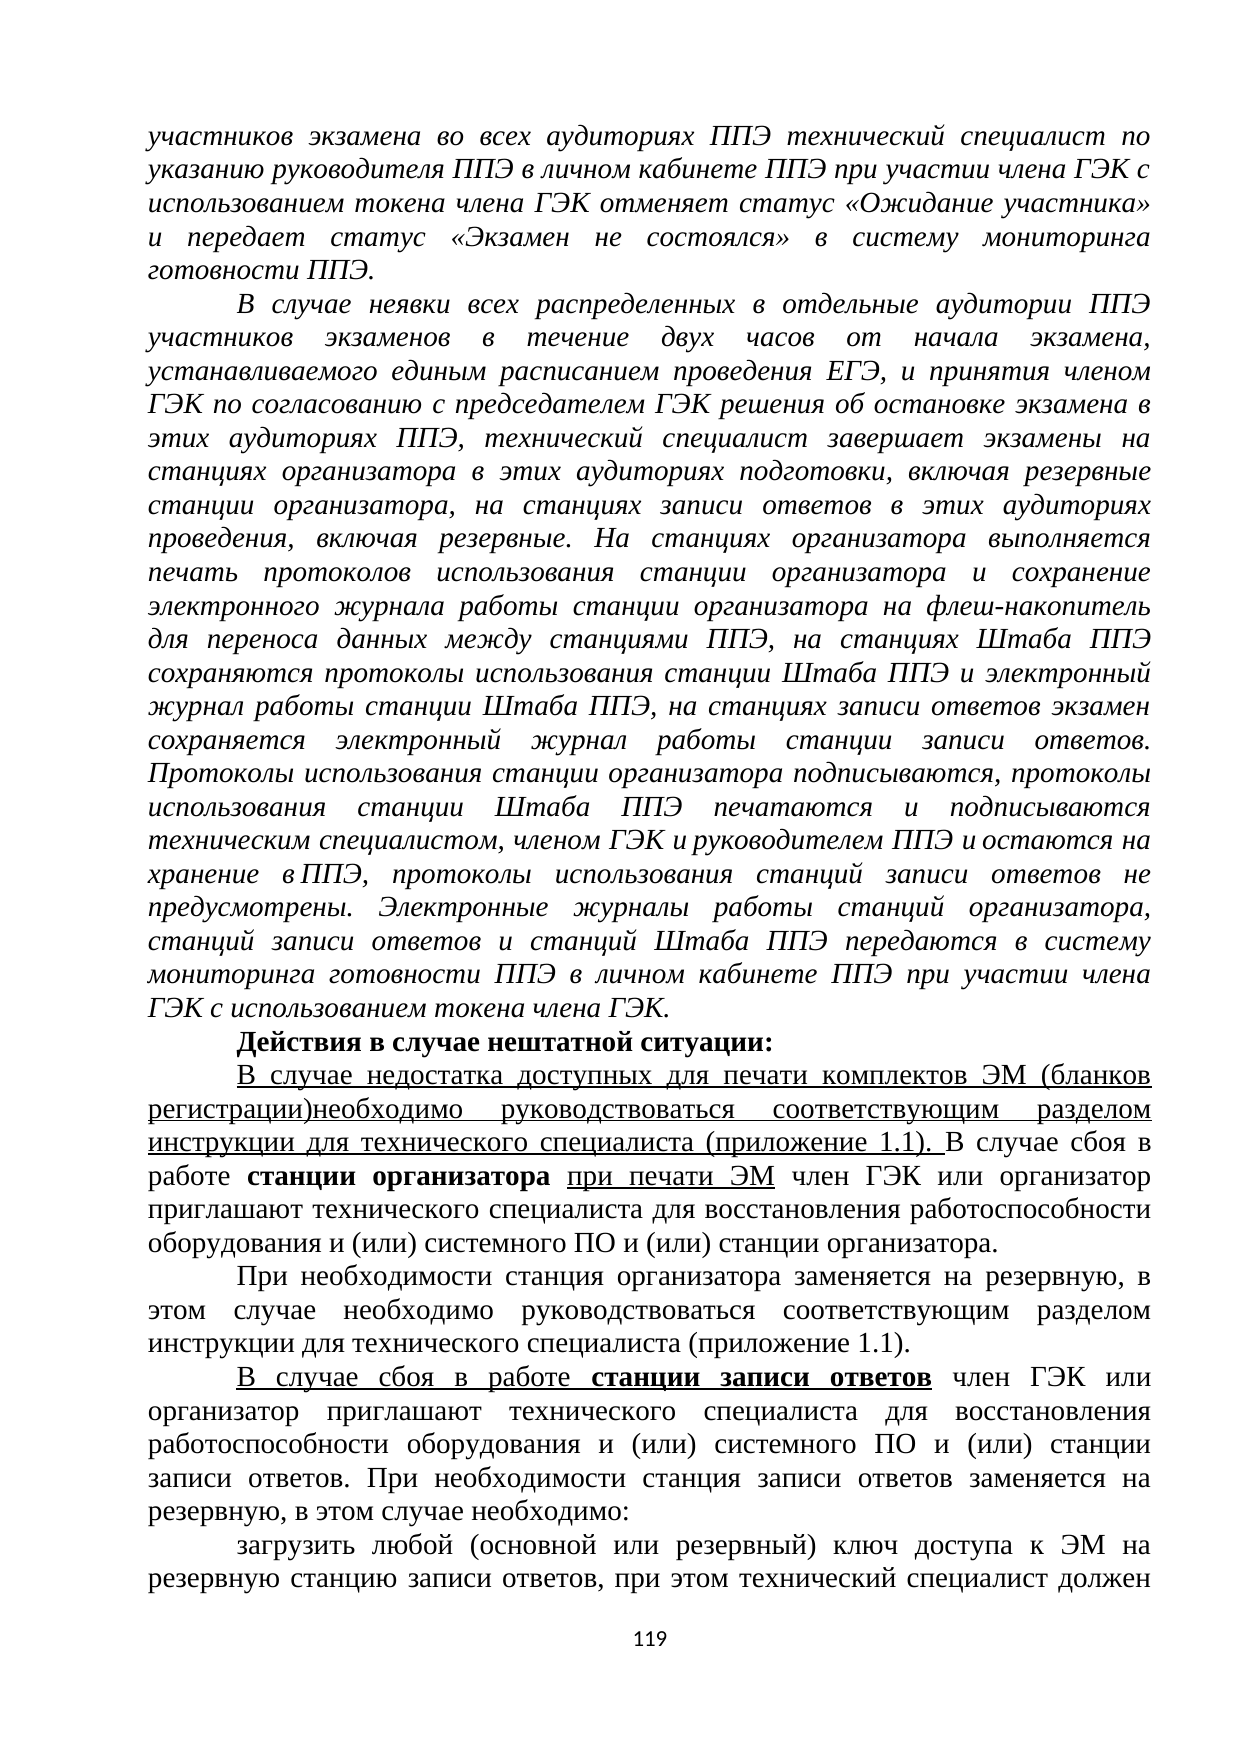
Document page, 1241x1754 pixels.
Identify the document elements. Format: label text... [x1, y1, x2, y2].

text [148, 118, 1152, 286]
text В случае недостатка доступных для печати комплектов ЭМ (бланков регистрации)необходимо руководствоваться соответствующим разделом инструкции для технического специалиста (приложение 1.1). В случае сбоя в работе станции организатора при печати ЭМ член ГЭК или организатор приглашают технического специалиста для восстановления работоспособности оборудования и (или) системного ПО и (или) станции организатора. [148, 1121, 1152, 1258]
text В случае недостатка доступных для печати комплектов ЭМ (бланков регистрации)необходимо руководствоваться соответствующим разделом инструкции для технического специалиста (приложение 1.1). В случае сбоя в работе станции организатора при печати ЭМ член ГЭК или организатор приглашают технического специалиста для восстановления работоспособности оборудования и (или) системного ПО и (или) станции организатора. [148, 1057, 1152, 1120]
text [148, 1527, 1152, 1594]
text При необходимости станция организатора заменяется на резервную, в этом случае необходимо руководствоваться соответствующим разделом инструкции для технического специалиста (приложение 1.1). [148, 1258, 1152, 1359]
text Действия в случае нештатной ситуации: [148, 1024, 1152, 1057]
text В случае неявки всех распределенных в отдельные аудитории ППЭ участников экзаменов в течение двух часов от начала экзамена, устанавливаемого единым расписанием проведения ЕГЭ, и принятия членом ГЭК по согласованию с председателем ГЭК решения об остановке экзамена в этих аудиториях ППЭ, технический специалист завершает экзамены на станциях организатора в этих аудиториях подготовки, включая резервные станции организатора, на станциях записи ответов в этих аудиториях проведения, включая резервные. На станциях организатора выполняется печать протоколов использования станции организатора и сохранение электронного журнала работы станции организатора на флеш-накопитель для переноса данных между станциями ППЭ, на станциях Штаба ППЭ сохраняются протоколы использования станции Штаба ППЭ и электронный журнал работы станции Штаба ППЭ, на станциях записи ответов экзамен сохраняется электронный журнал работы станции записи ответов. Протоколы использования станции организатора подписываются, протоколы использования станции Штаба ППЭ печатаются и подписываются техническим специалистом, членом ГЭК и руководителем ППЭ и остаются на хранение в ППЭ, протоколы использования станций записи ответов не предусмотрены. Электронные журналы работы станций организатора, станций записи ответов и станций Штаба ППЭ передаются в систему мониторинга готовности ППЭ в личном кабинете ППЭ при участии члена ГЭК с использованием токена члена ГЭК. [148, 286, 1152, 1024]
text В случае сбоя в работе станции записи ответов член ГЭК или организатор приглашают технического специалиста для восстановления работоспособности оборудования и (или) системного ПО и (или) станции записи ответов. При необходимости станция записи ответов заменяется на резервную, в этом случае необходимо: [148, 1359, 1152, 1527]
